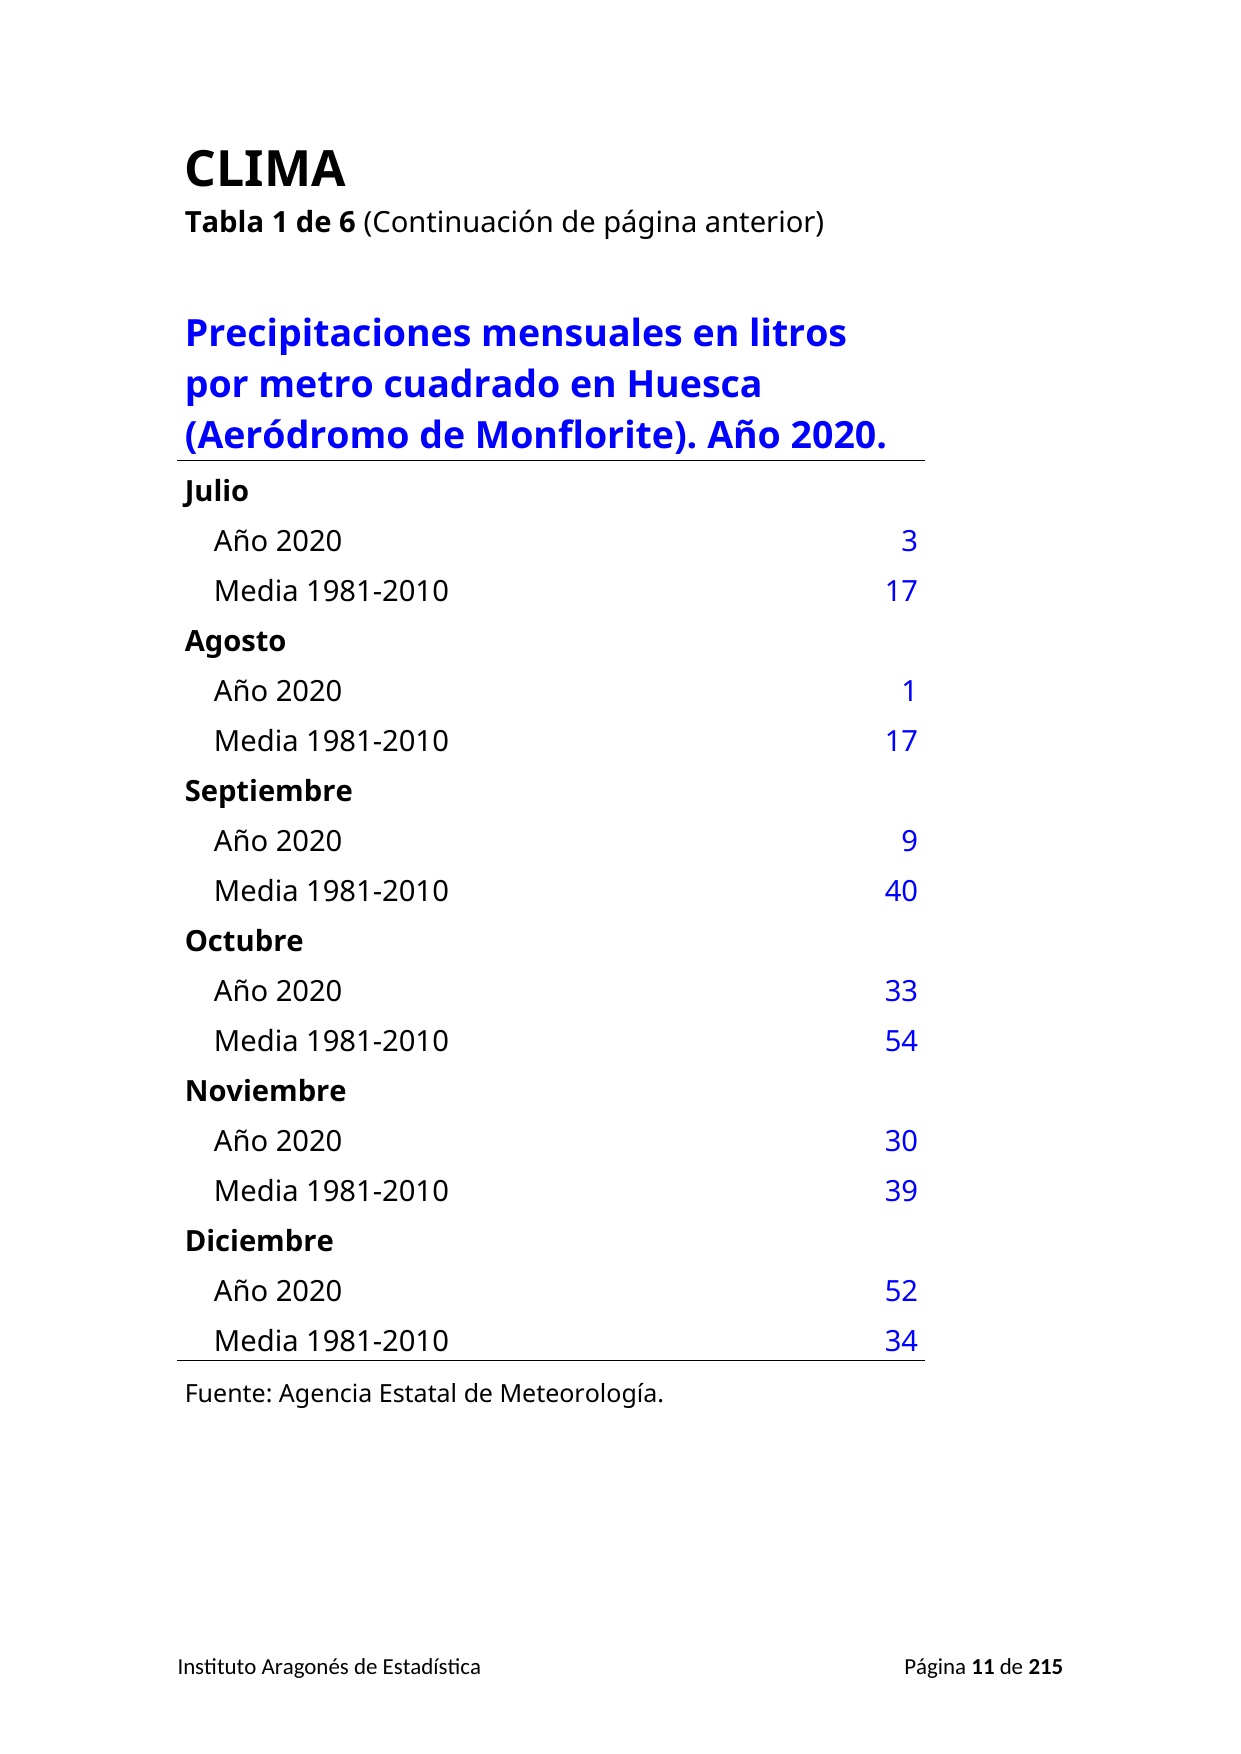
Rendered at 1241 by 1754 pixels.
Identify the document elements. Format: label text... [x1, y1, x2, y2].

table_cell Julio [177, 461, 925, 510]
table_cell Media 1981-2010 [177, 860, 684, 910]
table_cell Año 2020 [177, 1260, 684, 1310]
table_cell Septiembre [177, 760, 925, 810]
table_cell Octubre [177, 910, 925, 960]
table_cell 9 [684, 810, 925, 860]
table_cell 40 [684, 860, 925, 910]
table_cell Noviembre [177, 1060, 925, 1110]
table_cell Media 1981-2010 [177, 1310, 684, 1360]
table_cell Agosto [177, 610, 925, 660]
table_cell Precipitaciones mensuales en litros por metro cuadrado en Huesca (Aeródromo de Monflorite). Año 2020. [177, 241, 925, 460]
table_cell 52 [684, 1260, 925, 1310]
table_cell Diciembre [177, 1210, 925, 1260]
table_cell Año 2020 [177, 660, 684, 710]
table_cell 30 [684, 1110, 925, 1160]
table_cell Fuente: Agencia Estatal de Meteorología. [177, 1361, 925, 1410]
table_cell 33 [684, 960, 925, 1010]
table_cell Media 1981-2010 [177, 1010, 684, 1060]
table_header CLIMA [177, 133, 925, 201]
table_cell Tabla 1 de 6 (Continuación de página anterior) [177, 201, 925, 241]
table_cell 39 [684, 1160, 925, 1210]
table_cell Media 1981-2010 [177, 1160, 684, 1210]
table_cell Año 2020 [177, 960, 684, 1010]
table_cell 34 [684, 1310, 925, 1360]
table_cell 3 [684, 510, 925, 560]
table_cell Media 1981-2010 [177, 710, 684, 760]
table_cell 17 [684, 560, 925, 610]
table_cell Año 2020 [177, 1110, 684, 1160]
table_cell 1 [684, 660, 925, 710]
table_cell 54 [684, 1010, 925, 1060]
table_cell Año 2020 [177, 810, 684, 860]
table_cell 17 [684, 710, 925, 760]
table_cell Media 1981-2010 [177, 560, 684, 610]
table_cell Año 2020 [177, 510, 684, 560]
